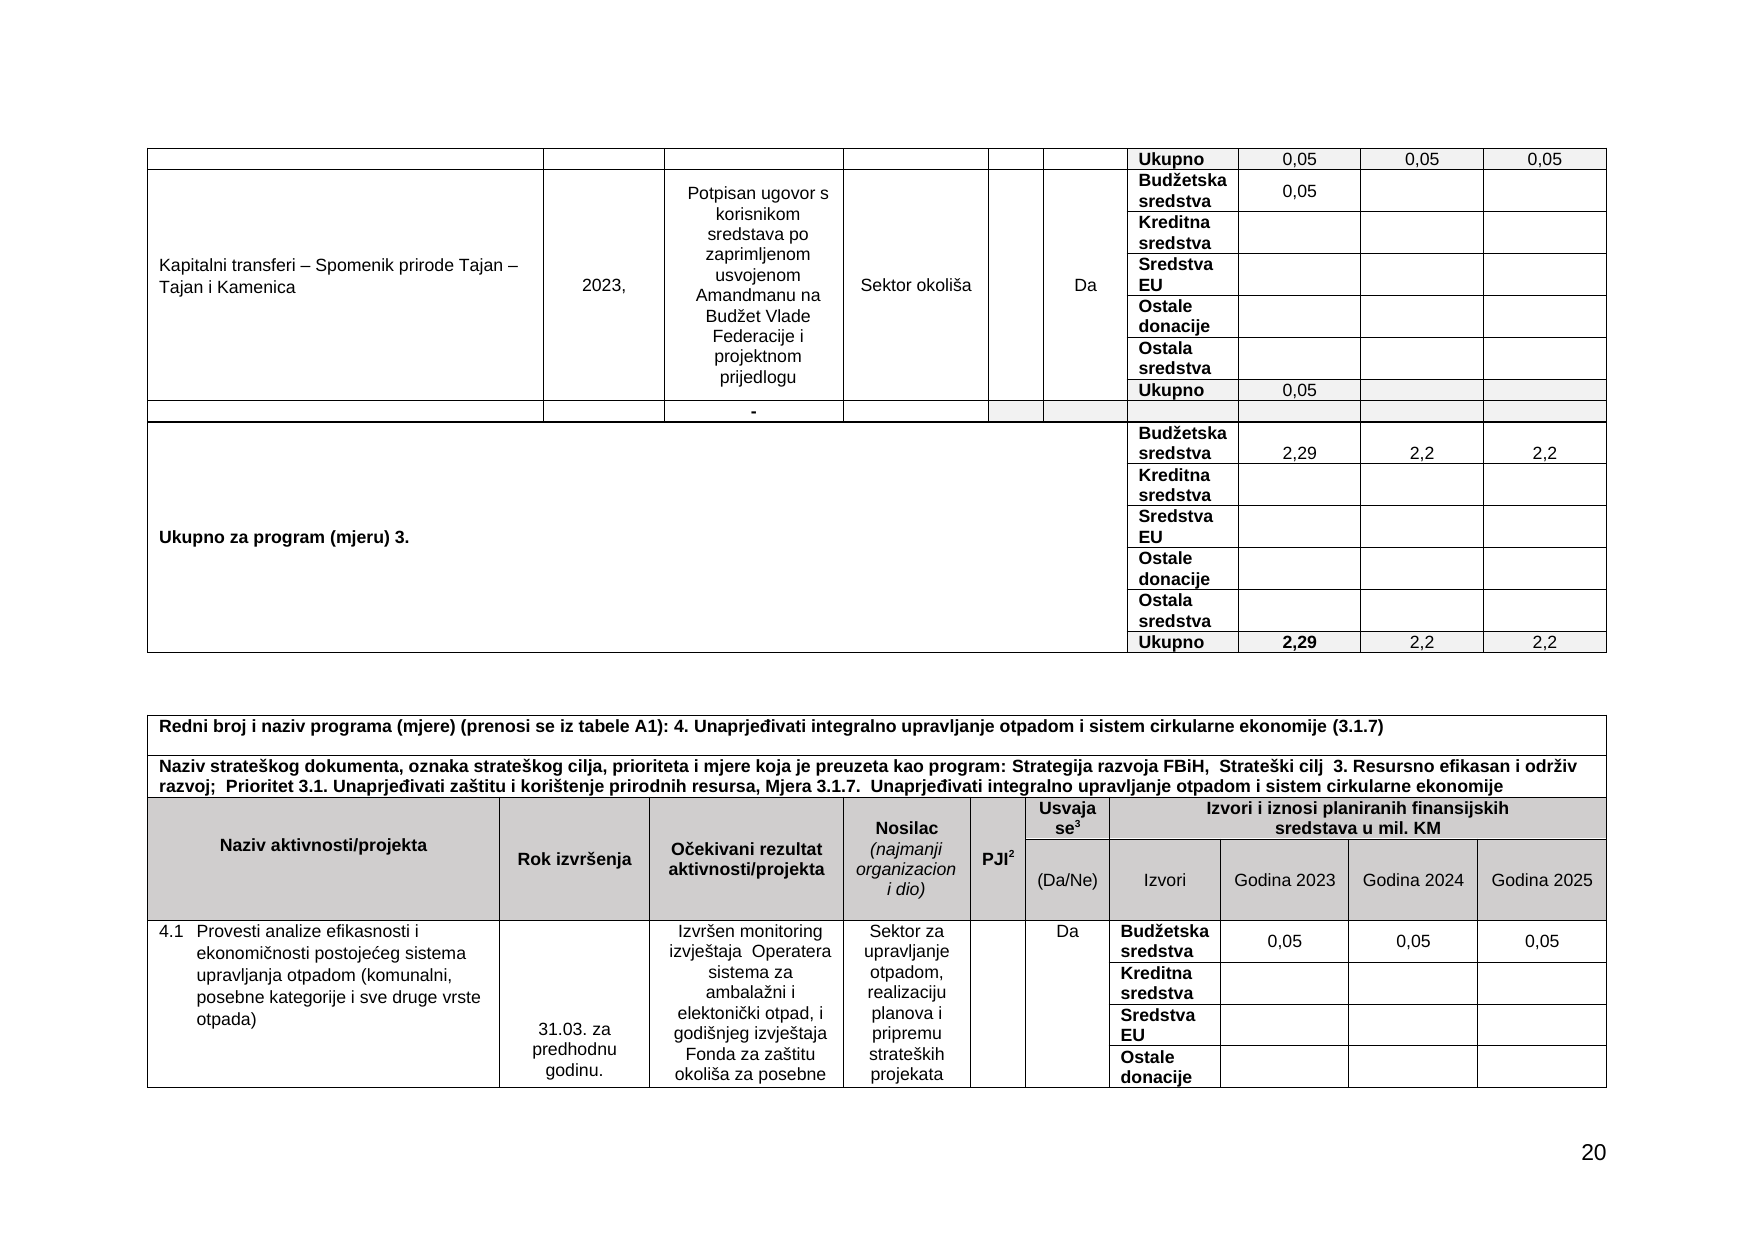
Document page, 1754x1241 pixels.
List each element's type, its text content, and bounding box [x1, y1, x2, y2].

table_cell [1239, 506, 1360, 547]
table_cell Godina 2024 [1349, 840, 1477, 920]
table_cell [1478, 1046, 1606, 1087]
table_cell Kreditna sredstva [1110, 963, 1220, 1003]
table_cell [1221, 963, 1348, 1003]
table_cell Naziv strateškog dokumenta, oznaka strateškog cilja, prioriteta i mjere koja je preuzeta kao program: Strategija razvoja FBiH, Strateški cilj 3. Resursno efikasan i održiv razvoj; Prioritet 3.1. Unaprjeđivati zaštitu i korištenje prirodnih resursa, Mjera 3.1.7. Unaprjeđivati integralno upravljanje otpadom i sistem cirkularne ekonomije [148, 756, 1606, 797]
table_cell Provesti analize efikasnosti i ekonomičnosti postojećeg sistema upravljanja otpadom (komunalni, posebne kategorije i sve druge vrste otpada) [148, 921, 499, 1087]
table_cell Izvori i iznosi planiranih finansijskih sredstava u mil. KM [1110, 798, 1606, 838]
table_cell [1361, 254, 1483, 295]
table_cell [1478, 1005, 1606, 1045]
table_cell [844, 921, 970, 1087]
table_cell [1361, 380, 1483, 400]
table_cell [148, 401, 543, 421]
table_cell [1361, 170, 1483, 211]
table_cell [1484, 464, 1606, 505]
table_cell [1044, 401, 1127, 421]
table_cell 0,05 [1239, 149, 1360, 169]
table_cell [1349, 1046, 1477, 1087]
table_cell [1484, 590, 1606, 631]
table_cell [1361, 296, 1483, 337]
table_cell [665, 401, 843, 421]
table_cell Sektor okoliša [844, 170, 988, 400]
table_cell 0,05 [1221, 921, 1348, 962]
table_cell [1484, 401, 1606, 421]
table_cell Izvori [1110, 840, 1220, 920]
table_cell Ukupno [1128, 632, 1238, 652]
table_cell Nosilac (najmanji organizacioni dio) [844, 798, 970, 920]
table_cell Očekivani rezultat aktivnosti/projekta [650, 798, 843, 920]
table_cell Ukupno [1128, 149, 1238, 169]
table_cell [1361, 590, 1483, 631]
table_cell [1478, 963, 1606, 1003]
table_cell [1484, 548, 1606, 589]
table_cell Ostale donacije [1128, 548, 1238, 589]
table_cell 0,05 [1239, 170, 1360, 211]
table_cell Godina 2023 [1221, 840, 1348, 920]
table_header Redni broj i naziv programa (mjere) (prenosi se iz tabele A1): 4. Unaprjeđivati integralno upravljanje otpadom i sistem cirkularne ekonomije (3.1.7) [148, 716, 1606, 755]
table_cell Kapitalni transferi – Spomenik prirode Tajan – Tajan i Kamenica [148, 170, 543, 400]
table_cell [1239, 296, 1360, 337]
table_cell [1484, 254, 1606, 295]
table_cell [1484, 212, 1606, 253]
table_cell Ukupno za program (mjeru) 3. [148, 423, 1127, 652]
table_cell 2023, [544, 170, 664, 400]
table_cell 31.03. za predhodnu godinu. [500, 921, 649, 1087]
table_cell Budžetska sredstva [1110, 921, 1220, 962]
table_cell Kreditna sredstva [1128, 212, 1238, 253]
table_cell 0,05 [1478, 921, 1606, 962]
table_cell 2,29 [1239, 632, 1360, 652]
table_cell [1361, 212, 1483, 253]
table_cell Godina 2025 [1478, 840, 1606, 920]
table_cell [1221, 1046, 1348, 1087]
table_cell [1128, 401, 1238, 421]
table_cell [1239, 212, 1360, 253]
table_cell 0,05 [1349, 921, 1477, 962]
table_cell 2,2 [1484, 423, 1606, 463]
table_cell [1361, 548, 1483, 589]
table_cell 2,2 [1484, 632, 1606, 652]
table_cell Potpisan ugovor s korisnikom sredstava po zaprimljenom usvojenom Amandmanu na Budžet Vlade Federacije i projektnom prijedlogu [665, 170, 843, 400]
table_cell Kreditna sredstva [1128, 464, 1238, 505]
table_cell 0,05 [1361, 149, 1483, 169]
table_cell [1239, 254, 1360, 295]
table_cell [1484, 170, 1606, 211]
table_cell [844, 401, 988, 421]
table_cell (Da/Ne) [1026, 840, 1109, 920]
table_cell Da [1026, 921, 1109, 1087]
table_cell [1484, 338, 1606, 378]
table_cell [1239, 590, 1360, 631]
table_cell Naziv aktivnosti/projekta [148, 798, 499, 920]
table_cell Budžetska sredstva [1128, 170, 1238, 211]
table_cell [989, 401, 1043, 421]
table_cell Usvaja se3 [1026, 798, 1109, 838]
table_cell Budžetska sredstva [1128, 423, 1238, 463]
table_cell [971, 921, 1025, 1087]
table_cell [1361, 401, 1483, 421]
table_cell 2,29 [1239, 423, 1360, 463]
table_cell Sredstva EU [1110, 1005, 1220, 1045]
table_cell [1221, 1005, 1348, 1045]
table_cell [1361, 506, 1483, 547]
table_cell [989, 170, 1043, 400]
table_cell [1361, 338, 1483, 378]
table_cell [1239, 338, 1360, 378]
table_cell Ostale donacije [1110, 1046, 1220, 1087]
table_cell Ostala sredstva [1128, 338, 1238, 378]
table_cell [544, 401, 664, 421]
table_cell [1239, 464, 1360, 505]
table_cell 2,2 [1361, 423, 1483, 463]
table_cell Sredstva EU [1128, 506, 1238, 547]
table_cell [1484, 296, 1606, 337]
table_cell Izvršen monitoring izvještaja Operatera sistema za ambalažni i elektonički otpad, i godišnjeg izvještaja Fonda za zaštitu okoliša za posebne kategorije otpada [650, 921, 843, 1087]
table_cell [1484, 380, 1606, 400]
table_cell [1361, 464, 1483, 505]
table_cell PJI2 [971, 798, 1025, 920]
table_cell [1239, 401, 1360, 421]
table_cell [1349, 963, 1477, 1003]
table_cell Ostala sredstva [1128, 590, 1238, 631]
table_cell [1349, 1005, 1477, 1045]
table_cell Da [1044, 170, 1127, 400]
table_cell Ukupno [1128, 380, 1238, 400]
table_cell [1484, 506, 1606, 547]
table_cell Rok izvršenja [500, 798, 649, 920]
table_cell 2,2 [1361, 632, 1483, 652]
table_cell 0,05 [1239, 380, 1360, 400]
table_cell Sredstva EU [1128, 254, 1238, 295]
table_cell Ostale donacije [1128, 296, 1238, 337]
table_cell 0,05 [1484, 149, 1606, 169]
table_cell [1239, 548, 1360, 589]
